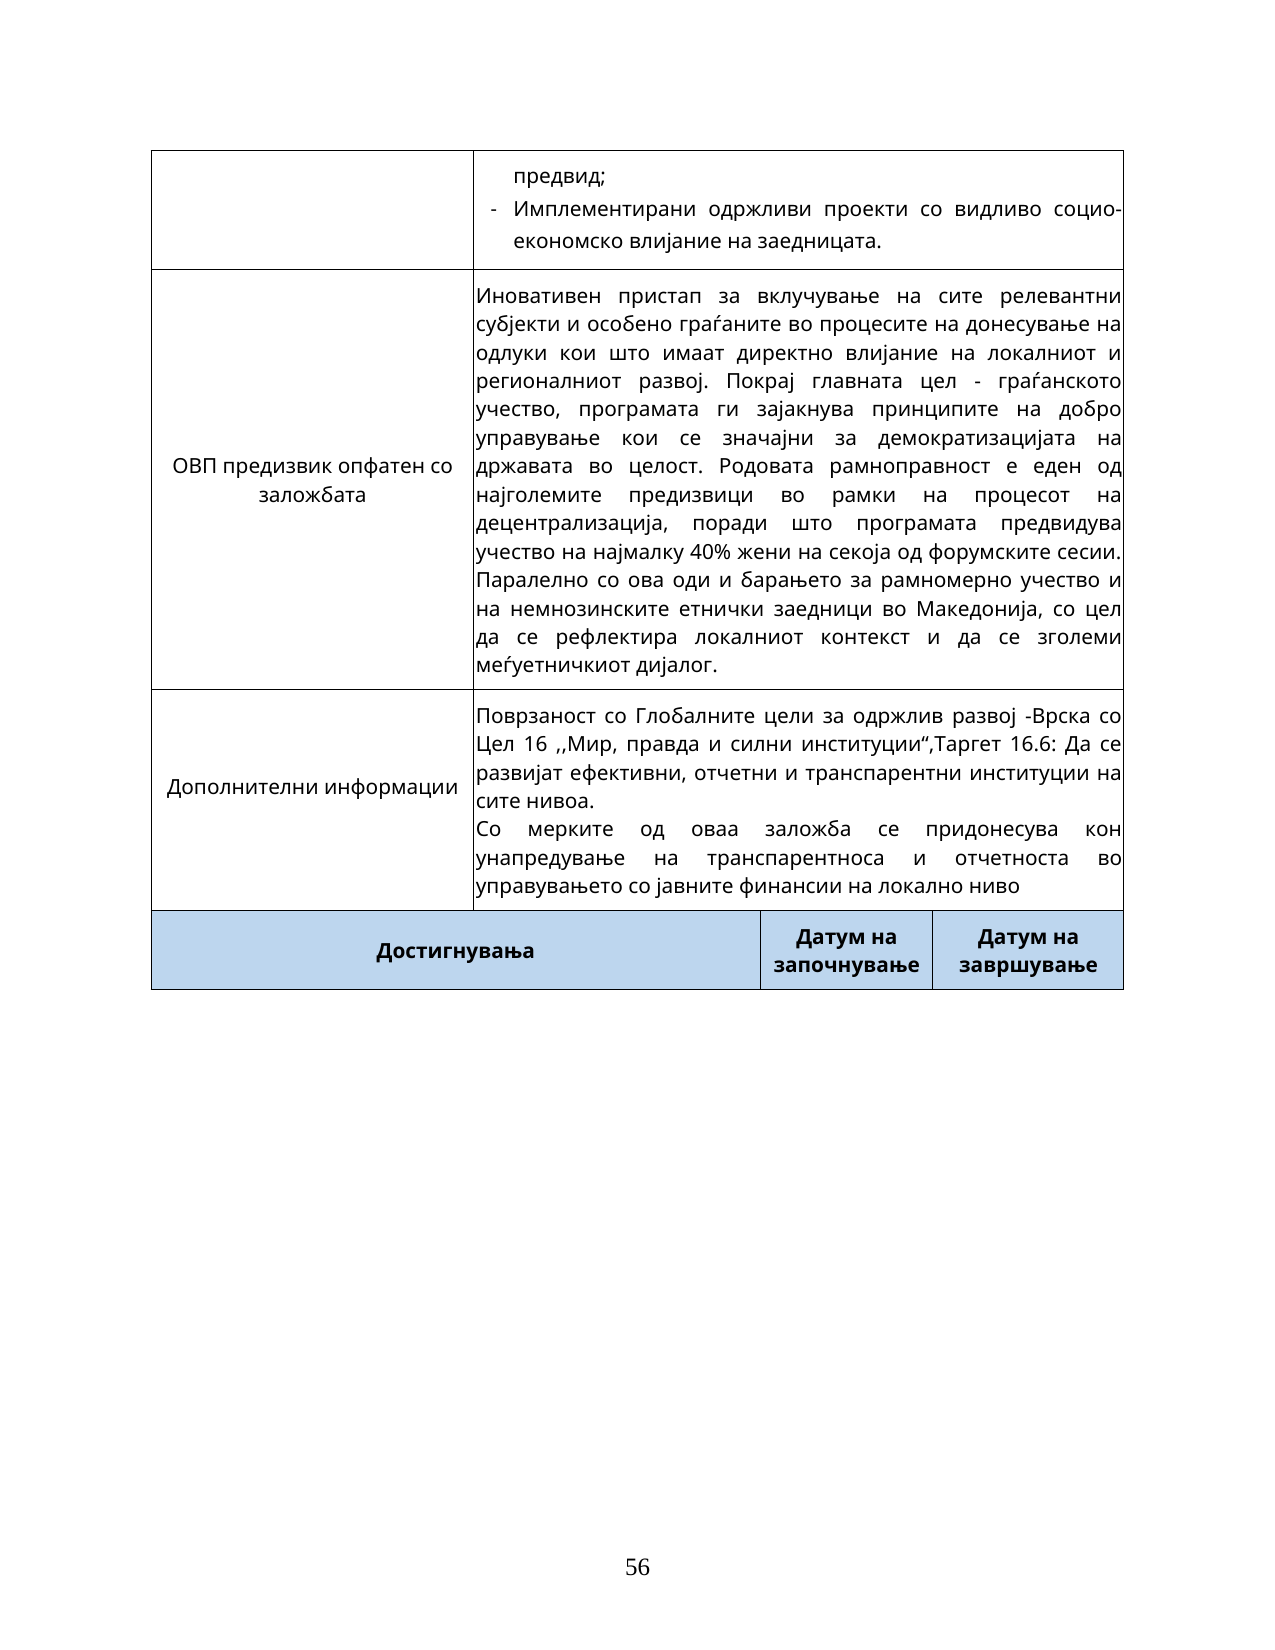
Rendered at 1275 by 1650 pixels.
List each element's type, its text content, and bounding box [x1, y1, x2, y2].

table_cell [152, 151, 473, 269]
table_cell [474, 151, 1123, 269]
table_cell Дополнителни информации [152, 690, 473, 910]
table_cell Достигнувања [152, 911, 760, 989]
table_cell ОВП предизвик опфатен со заложбата [152, 270, 473, 689]
table_cell Датум на започнување [761, 911, 932, 989]
table_cell Поврзаност со Глобалните цели за одржлив развој -Врска со Цел 16 ,,Мир, правда и силни институции“,Таргет 16.6: Да се развијат ефективни, отчетни и транспарентни институции на сите нивоа. Со мерките од оваа заложба се придонесува кон унапредување на транспарентноса и отчетноста во управувањето со јавните финансии на локално ниво [474, 690, 1123, 910]
table_cell Датум на завршување [933, 911, 1123, 989]
table_cell Иновативен пристап за вклучување на сите релевантни субјекти и особено граѓаните во процесите на донесување на одлуки кои што имаат директно влијание на локалниот и регионалниот развој. Покрај главната цел - граѓанското учество, програмата ги зајакнува принципите на добро управување кои се значајни за демократизацијата на државата во целост. Родовата рамноправност е еден од најголемите предизвици во рамки на процесот на децентрализација, поради што програмата предвидува учество на најмалку 40% жени на секоја од форумските сесии. Паралелно со ова оди и барањето за рамномерно учество и на немнозинските етнички заедници во Македонија, со цел да се рефлектира локалниот контекст и да се зголеми меѓуетничкиот дијалог. [474, 270, 1123, 689]
